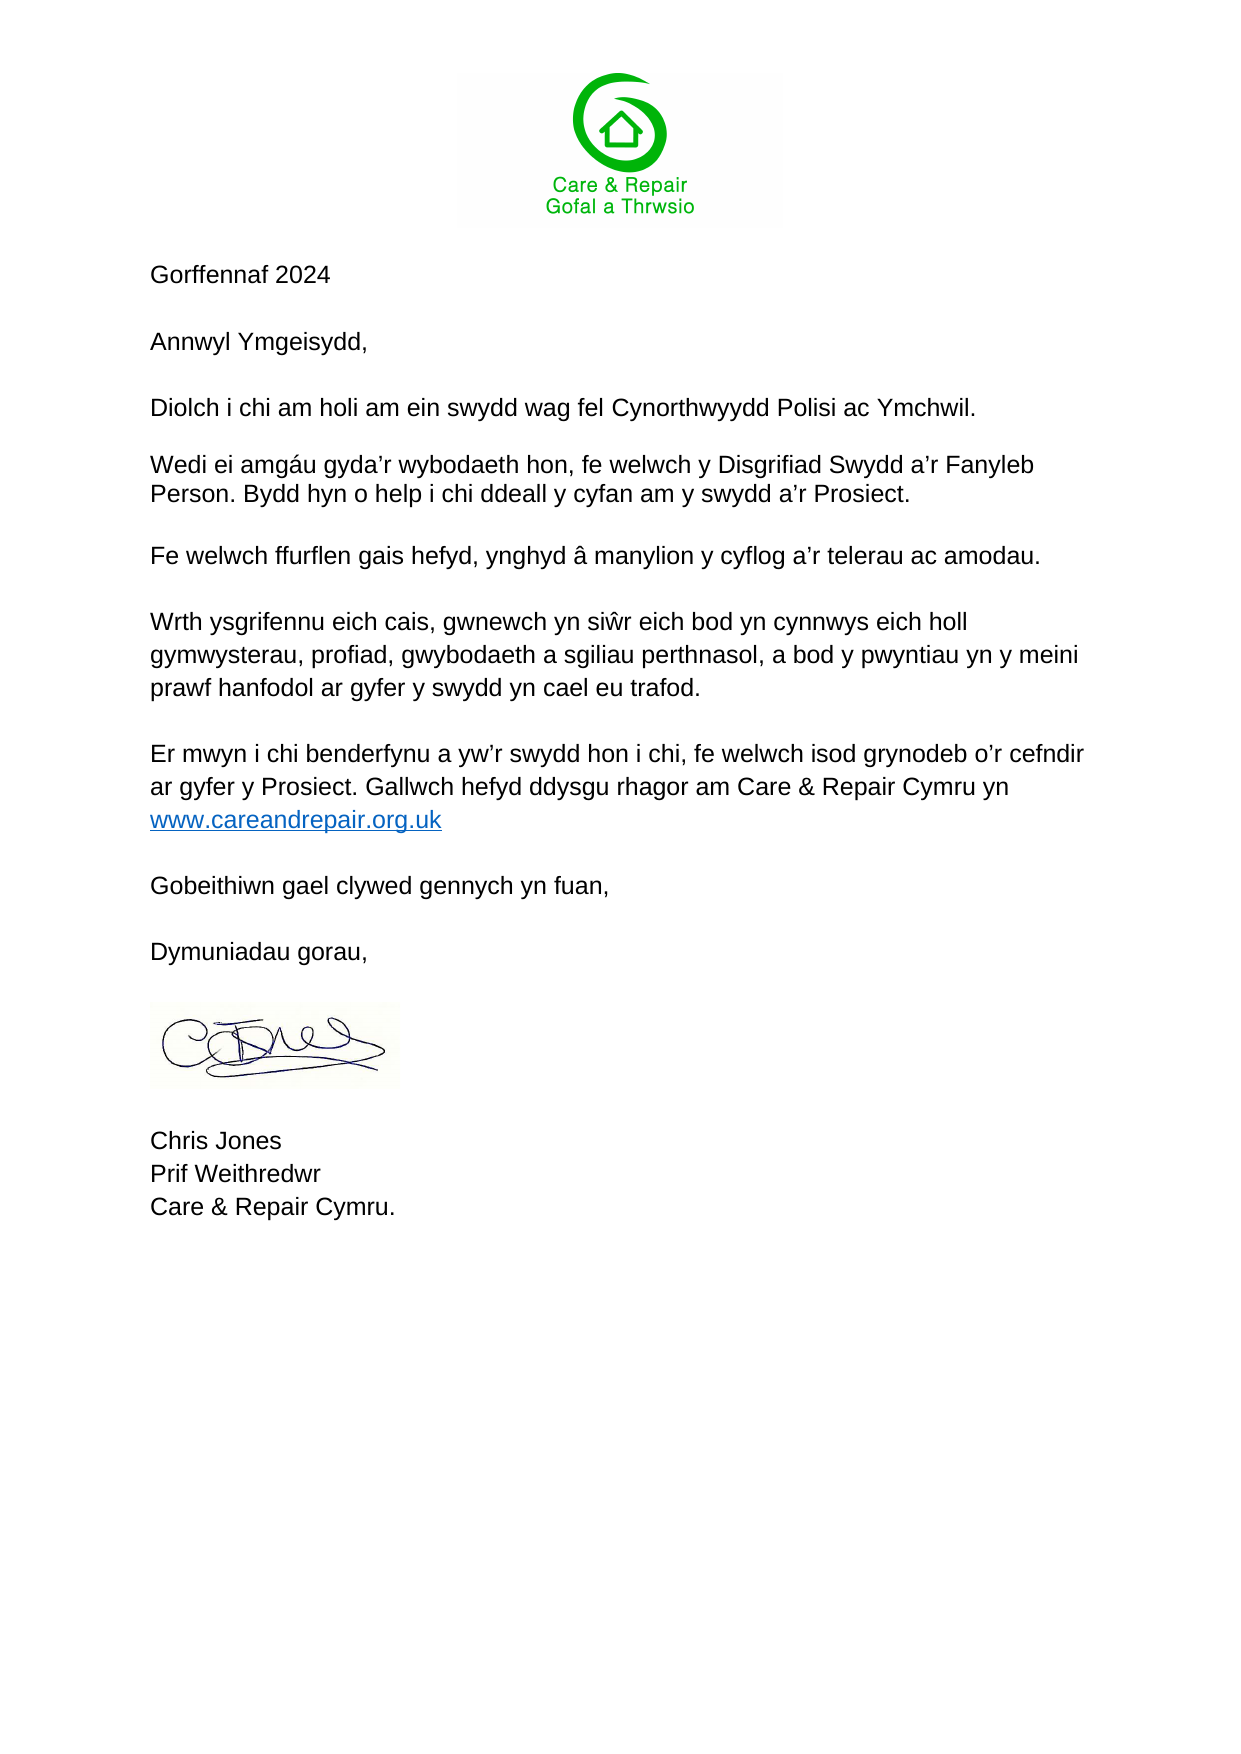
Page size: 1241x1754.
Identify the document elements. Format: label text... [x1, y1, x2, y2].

text Dymuniadau gorau, [150, 937, 1090, 966]
picture [457, 73, 783, 228]
text Wedi ei amgáu gyda’r wybodaeth hon, fe welwch y Disgrifiad Swydd a’r Fanyleb Person. Bydd hyn o help i chi ddeall y cyfan am y swydd a’r Prosiect. [150, 450, 1090, 508]
text Annwyl Ymgeisydd, [150, 327, 1090, 355]
text Chris Jones [150, 1126, 1090, 1155]
text Wrth ysgrifennu eich cais, gwnewch yn siŵr eich bod yn cynnwys eich holl gymwysterau, profiad, gwybodaeth a sgiliau perthnasol, a bod y pwyntiau yn y meini prawf hanfodol ar gyfer y swydd yn cael eu trafod. [150, 607, 1090, 701]
text Fe welwch ffurflen gais hefyd, ynghyd â manylion y cyflog a’r telerau ac amodau. [150, 541, 1090, 569]
text Gorffennaf 2024 [150, 261, 1090, 289]
text Care & Repair Cymru. [150, 1192, 1090, 1221]
text Er mwyn i chi benderfynu a yw’r swydd hon i chi, fe welwch isod grynodeb o’r cefndir ar gyfer y Prosiect. Gallwch hefyd ddysgu rhagor am Care & Repair Cymru yn www.careandrepair.org.uk [150, 739, 1090, 833]
text Diolch i chi am holi am ein swydd wag fel Cynorthwyydd Polisi ac Ymchwil. [150, 393, 1090, 421]
text Prif Weithredwr [150, 1159, 1090, 1188]
text Gobeithiwn gael clywed gennych yn fuan, [150, 871, 1090, 899]
